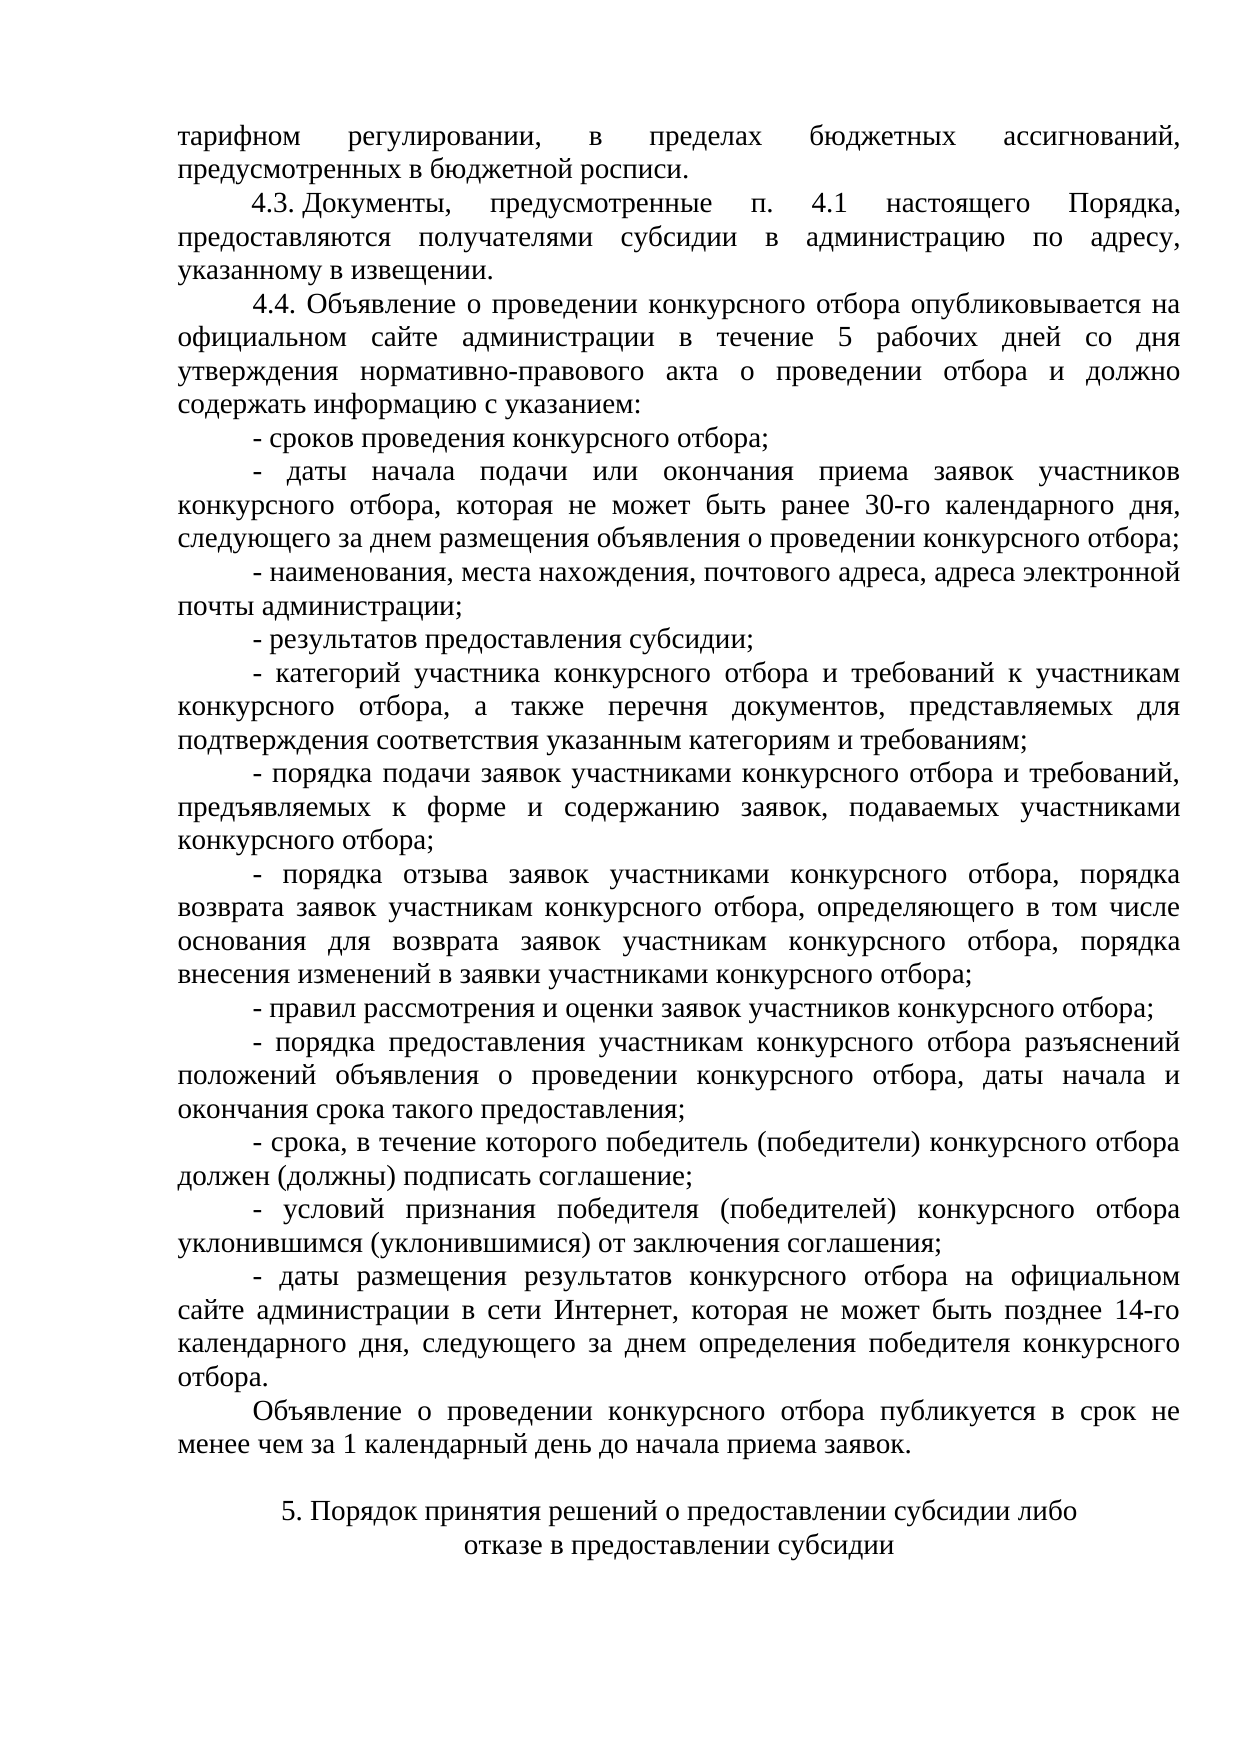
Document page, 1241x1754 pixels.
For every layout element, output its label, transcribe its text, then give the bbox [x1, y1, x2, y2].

text отказе в предоставлении субсидии [177, 1527, 1181, 1560]
text - условий признания победителя (победителей) конкурсного отбора уклонившимся (уклонившимися) от заключения соглашения; [177, 1191, 1181, 1258]
text 5. Порядок принятия решений о предоставлении субсидии либо [177, 1493, 1181, 1527]
text - наименования, места нахождения, почтового адреса, адреса электронной почты администрации; [177, 554, 1181, 621]
text - даты начала подачи или окончания приема заявок участников конкурсного отбора, которая не может быть ранее 30-го календарного дня, следующего за днем размещения объявления о проведении конкурсного отбора; [177, 453, 1181, 554]
text - правил рассмотрения и оценки заявок участников конкурсного отбора; [177, 990, 1181, 1024]
text - сроков проведения конкурсного отбора; [177, 420, 1181, 453]
text - порядка подачи заявок участниками конкурсного отбора и требований, предъявляемых к форме и содержанию заявок, подаваемых участниками конкурсного отбора; [177, 755, 1181, 856]
text - порядка предоставления участникам конкурсного отбора разъяснений положений объявления о проведении конкурсного отбора, даты начала и окончания срока такого предоставления; [177, 1024, 1181, 1124]
text 4.4. Объявление о проведении конкурсного отбора опубликовывается на официальном сайте администрации в течение 5 рабочих дней со дня утверждения нормативно-правового акта о проведении отбора и должно содержать информацию с указанием: [177, 286, 1181, 420]
text - порядка отзыва заявок участниками конкурсного отбора, порядка возврата заявок участникам конкурсного отбора, определяющего в том числе основания для возврата заявок участникам конкурсного отбора, порядка внесения изменений в заявки участниками конкурсного отбора; [177, 856, 1181, 990]
text Объявление о проведении конкурсного отбора публикуется в срок не менее чем за 1 календарный день до начала приема заявок. [177, 1393, 1181, 1460]
text - результатов предоставления субсидии; [177, 621, 1181, 655]
text - даты размещения результатов конкурсного отбора на официальном сайте администрации в сети Интернет, которая не может быть позднее 14-го календарного дня, следующего за днем определения победителя конкурсного отбора. [177, 1258, 1181, 1393]
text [177, 118, 1181, 185]
text - категорий участника конкурсного отбора и требований к участникам конкурсного отбора, а также перечня документов, представляемых для подтверждения соответствия указанным категориям и требованиям; [177, 655, 1181, 755]
text - срока, в течение которого победитель (победители) конкурсного отбора должен (должны) подписать соглашение; [177, 1124, 1181, 1191]
text 4.3. Документы, предусмотренные п. 4.1 настоящего Порядка, предоставляются получателями субсидии в администрацию по адресу, указанному в извещении. [177, 185, 1181, 286]
